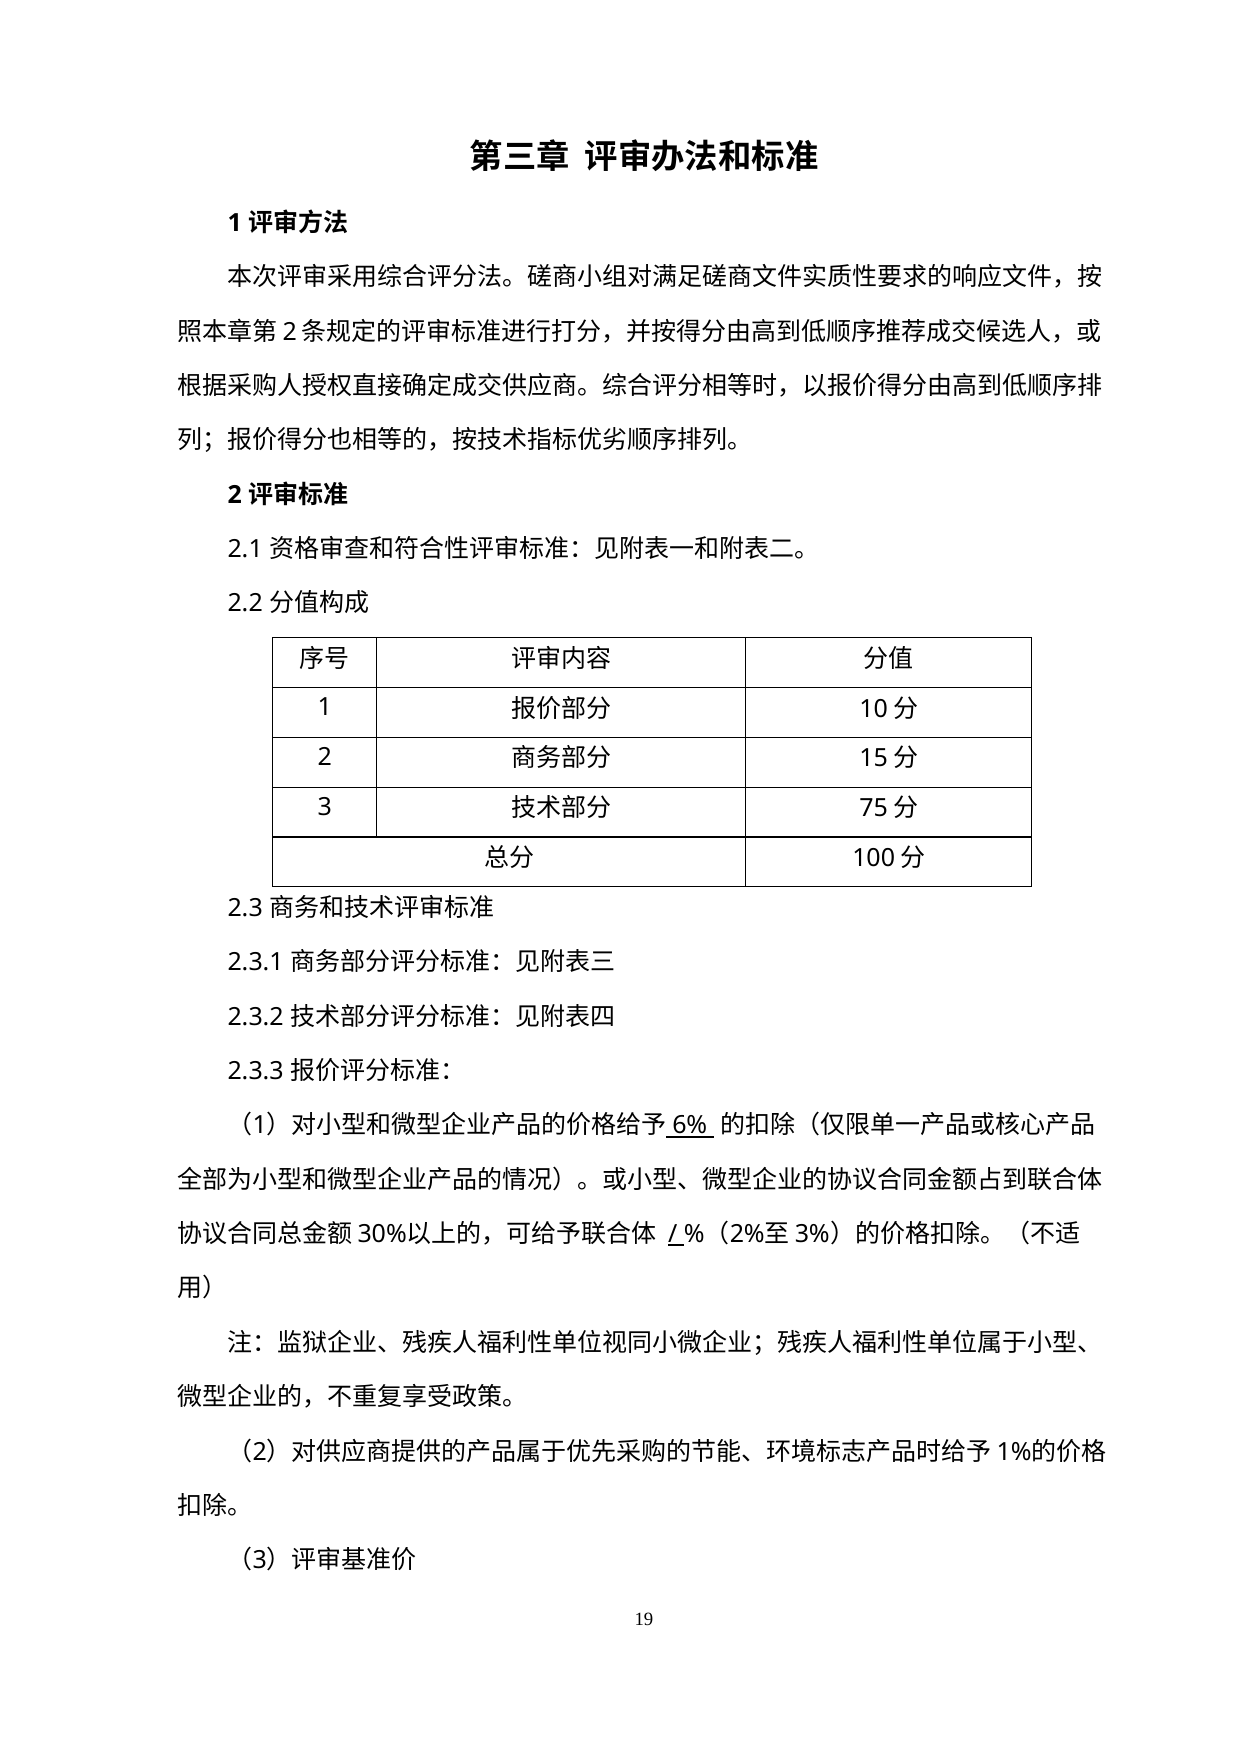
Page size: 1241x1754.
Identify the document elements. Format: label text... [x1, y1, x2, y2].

list 本次评审采用综合评分法。磋商小组对满足磋商文件实质性要求的响应文件，按照本章第2条规定的评审标准进行打分，并按得分由高到低顺序推荐成交候选人，或根据采购人授权直接确定成交供应商。综合评分相等时，以报价得分由高到低顺序排列；报价得分也相等的，按技术指标优劣顺序排列。 [177, 257, 1110, 456]
table_cell 15分 [746, 738, 1031, 787]
list 商务部分评分标准：见附表三 [177, 942, 1110, 978]
table_cell 报价部分 [377, 688, 745, 737]
text （1）对小型和微型企业产品的价格给予 6% 的扣除（仅限单一产品或核心产品全部为小型和微型企业产品的情况）。或小型、微型企业的协议合同金额占到联合体协议合同总金额30%以上的，可给予联合体 / %（2%至3%）的价格扣除。（不适用） [177, 1105, 1110, 1304]
text （3）评审基准价 [177, 1540, 1110, 1576]
table_cell 技术部分 [377, 788, 745, 836]
list 资格审查和符合性评审标准：见附表一和附表二。 [177, 528, 1110, 565]
table_cell 100分 [746, 838, 1031, 886]
text （2）对供应商提供的产品属于优先采购的节能、环境标志产品时给予1%的价格扣除。 [177, 1431, 1110, 1522]
table_cell 3 [273, 788, 376, 836]
table_cell 总分 [273, 838, 745, 886]
list 分值构成 [177, 583, 1110, 619]
table_header 序号 [273, 638, 376, 687]
list 评审方法 [177, 202, 1110, 238]
table_cell 1 [273, 688, 376, 737]
table_cell 2 [273, 738, 376, 787]
list 评审标准 [177, 474, 1110, 510]
list 报价评分标准： [177, 1050, 1110, 1087]
table_header 评审内容 [377, 638, 745, 687]
list 技术部分评分标准：见附表四 [177, 996, 1110, 1032]
table_cell 75分 [746, 788, 1031, 836]
table_cell 商务部分 [377, 738, 745, 787]
table_header 分值 [746, 638, 1031, 687]
text 注：监狱企业、残疾人福利性单位视同小微企业；残疾人福利性单位属于小型、微型企业的，不重复享受政策。 [177, 1322, 1110, 1413]
table_cell 10分 [746, 688, 1031, 737]
list 商务和技术评审标准 [177, 887, 1110, 923]
text 第三章 评审办法和标准 [177, 130, 1110, 178]
